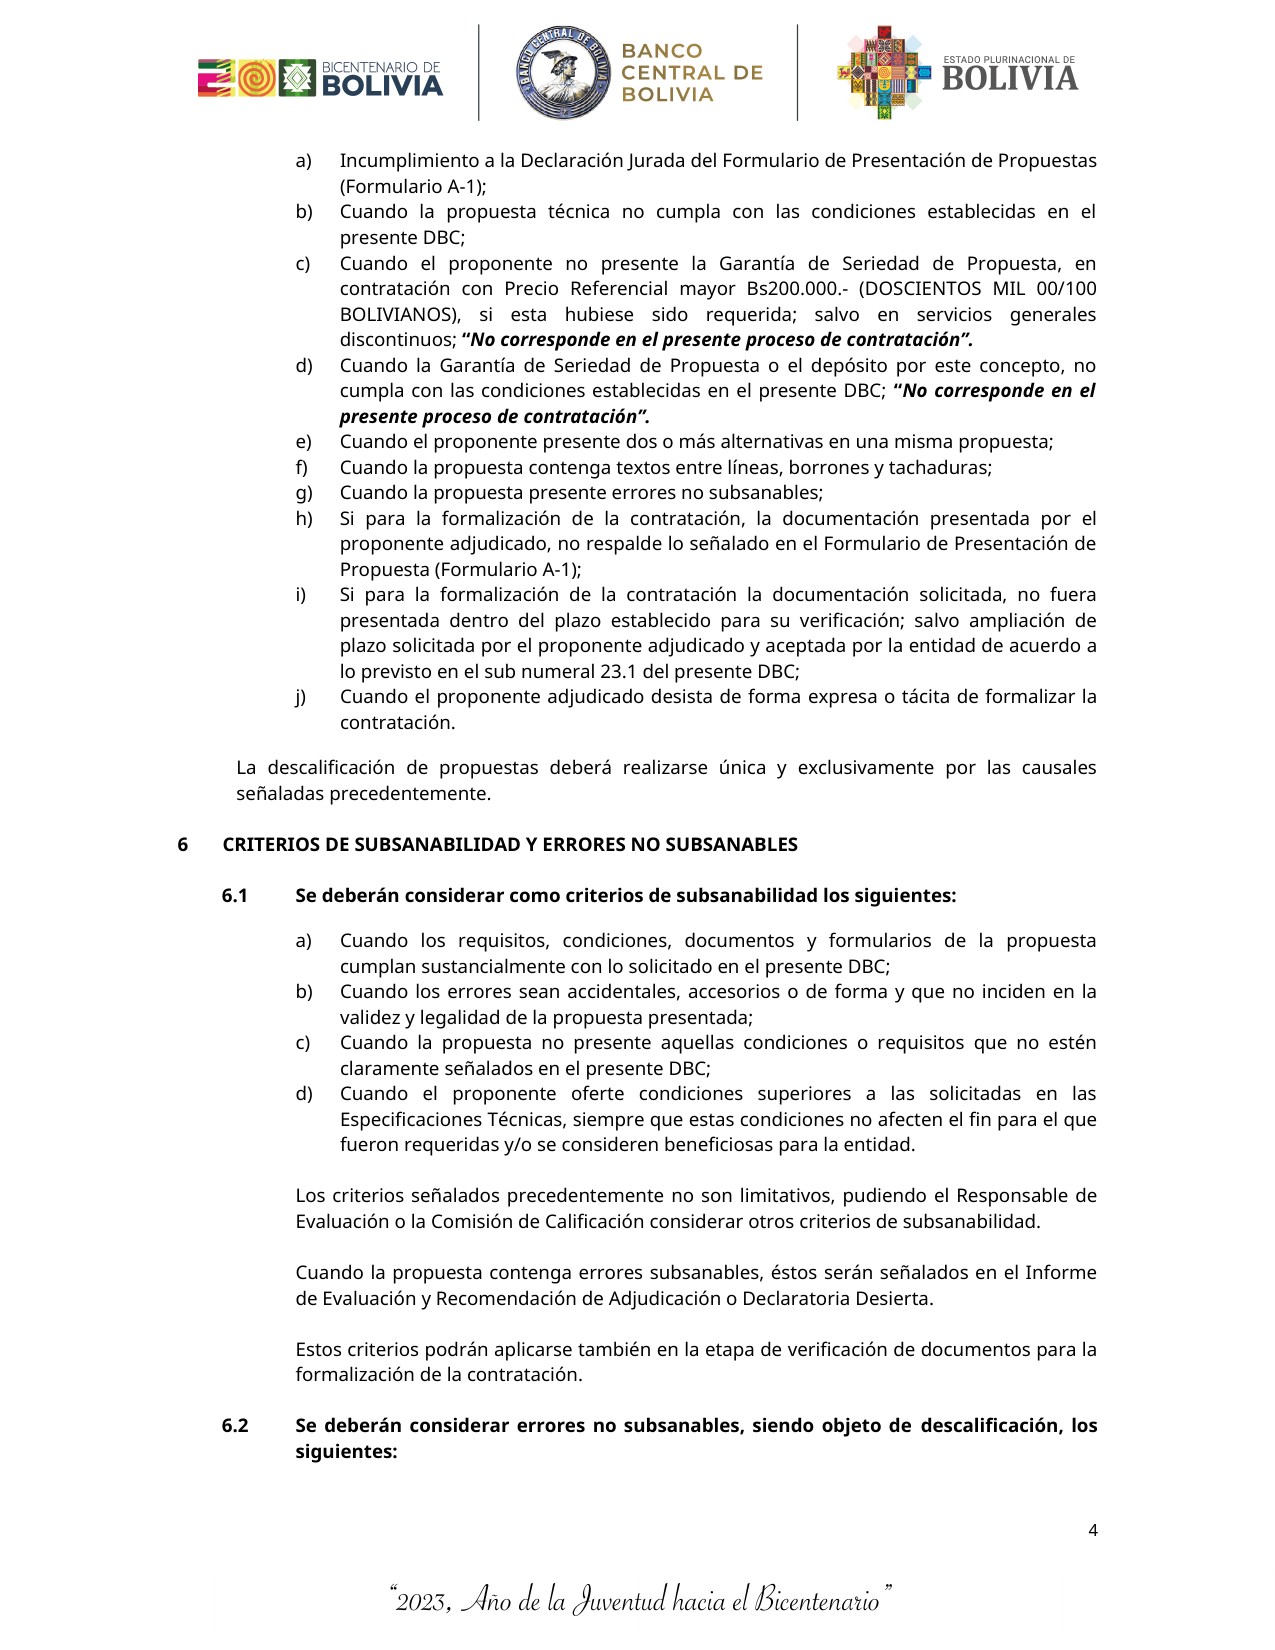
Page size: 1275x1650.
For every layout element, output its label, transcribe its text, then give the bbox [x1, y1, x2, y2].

list Cuando la propuesta técnica no cumpla con las condiciones establecidas en el presente DBC; [295, 199, 1098, 250]
list Estos criterios podrán aplicarse también en la etapa de verificación de documentos para la formalización de la contratación. [295, 1336, 1098, 1387]
picture [3, 1571, 1275, 1634]
list Se deberán considerar como criterios de subsanabilidad los siguientes: [222, 882, 1098, 908]
list Se deberán considerar errores no subsanables, siendo objeto de descalificación, los siguientes: [222, 1412, 1098, 1463]
list Los criterios señalados precedentemente no son limitativos, pudiendo el Responsable de Evaluación o la Comisión de Calificación considerar otros criterios de subsanabilidad. [295, 1183, 1098, 1234]
list Si para la formalización de la contratación la documentación solicitada, no fuera presentada dentro del plazo establecido para su verificación; salvo ampliación de plazo solicitada por el proponente adjudicado y aceptada por la entidad de acuerdo a lo previsto en el sub numeral 23.1 del presente DBC; [295, 582, 1098, 684]
picture [0, 8, 1275, 124]
list Cuando el proponente adjudicado desista de forma expresa o tácita de formalizar la contratación. [295, 684, 1098, 735]
list La descalificación de propuestas deberá realizarse única y exclusivamente por las causales señaladas precedentemente. [236, 754, 1098, 806]
list Cuando el proponente no presente la Garantía de Seriedad de Propuesta, en contratación con Precio Referencial mayor Bs200.000.- (DOSCIENTOS MIL 00/100 BOLIVIANOS), si esta hubiese sido requerida; salvo en servicios generales discontinuos; “No corresponde en el presente proceso de contratación”. [295, 250, 1098, 352]
list Incumplimiento a la Declaración Jurada del Formulario de Presentación de Propuestas (Formulario A-1); [295, 148, 1098, 199]
list Cuando la propuesta contenga errores subsanables, éstos serán señalados en el Informe de Evaluación y Recomendación de Adjudicación o Declaratoria Desierta. [295, 1259, 1098, 1310]
list Cuando la propuesta contenga textos entre líneas, borrones y tachaduras; [295, 454, 1098, 479]
title CRITERIOS DE SUBSANABILIDAD Y ERRORES NO SUBSANABLES [177, 831, 1098, 857]
list Cuando los errores sean accidentales, accesorios o de forma y que no inciden en la validez y legalidad de la propuesta presentada; [295, 979, 1098, 1030]
list Cuando la propuesta presente errores no subsanables; [295, 479, 1098, 505]
list Cuando el proponente oferte condiciones superiores a las solicitadas en las Especificaciones Técnicas, siempre que estas condiciones no afecten el fin para el que fueron requeridas y/o se consideren beneficiosas para la entidad. [295, 1081, 1098, 1157]
list Cuando la Garantía de Seriedad de Propuesta o el depósito por este concepto, no cumpla con las condiciones establecidas en el presente DBC; “No corresponde en el presente proceso de contratación”. [295, 352, 1098, 428]
list Cuando la propuesta no presente aquellas condiciones o requisitos que no estén claramente señalados en el presente DBC; [295, 1030, 1098, 1081]
list Si para la formalización de la contratación, la documentación presentada por el proponente adjudicado, no respalde lo señalado en el Formulario de Presentación de Propuesta (Formulario A-1); [295, 505, 1098, 582]
list Cuando el proponente presente dos o más alternativas en una misma propuesta; [295, 428, 1098, 454]
list Cuando los requisitos, condiciones, documentos y formularios de la propuesta cumplan sustancialmente con lo solicitado en el presente DBC; [295, 928, 1098, 979]
